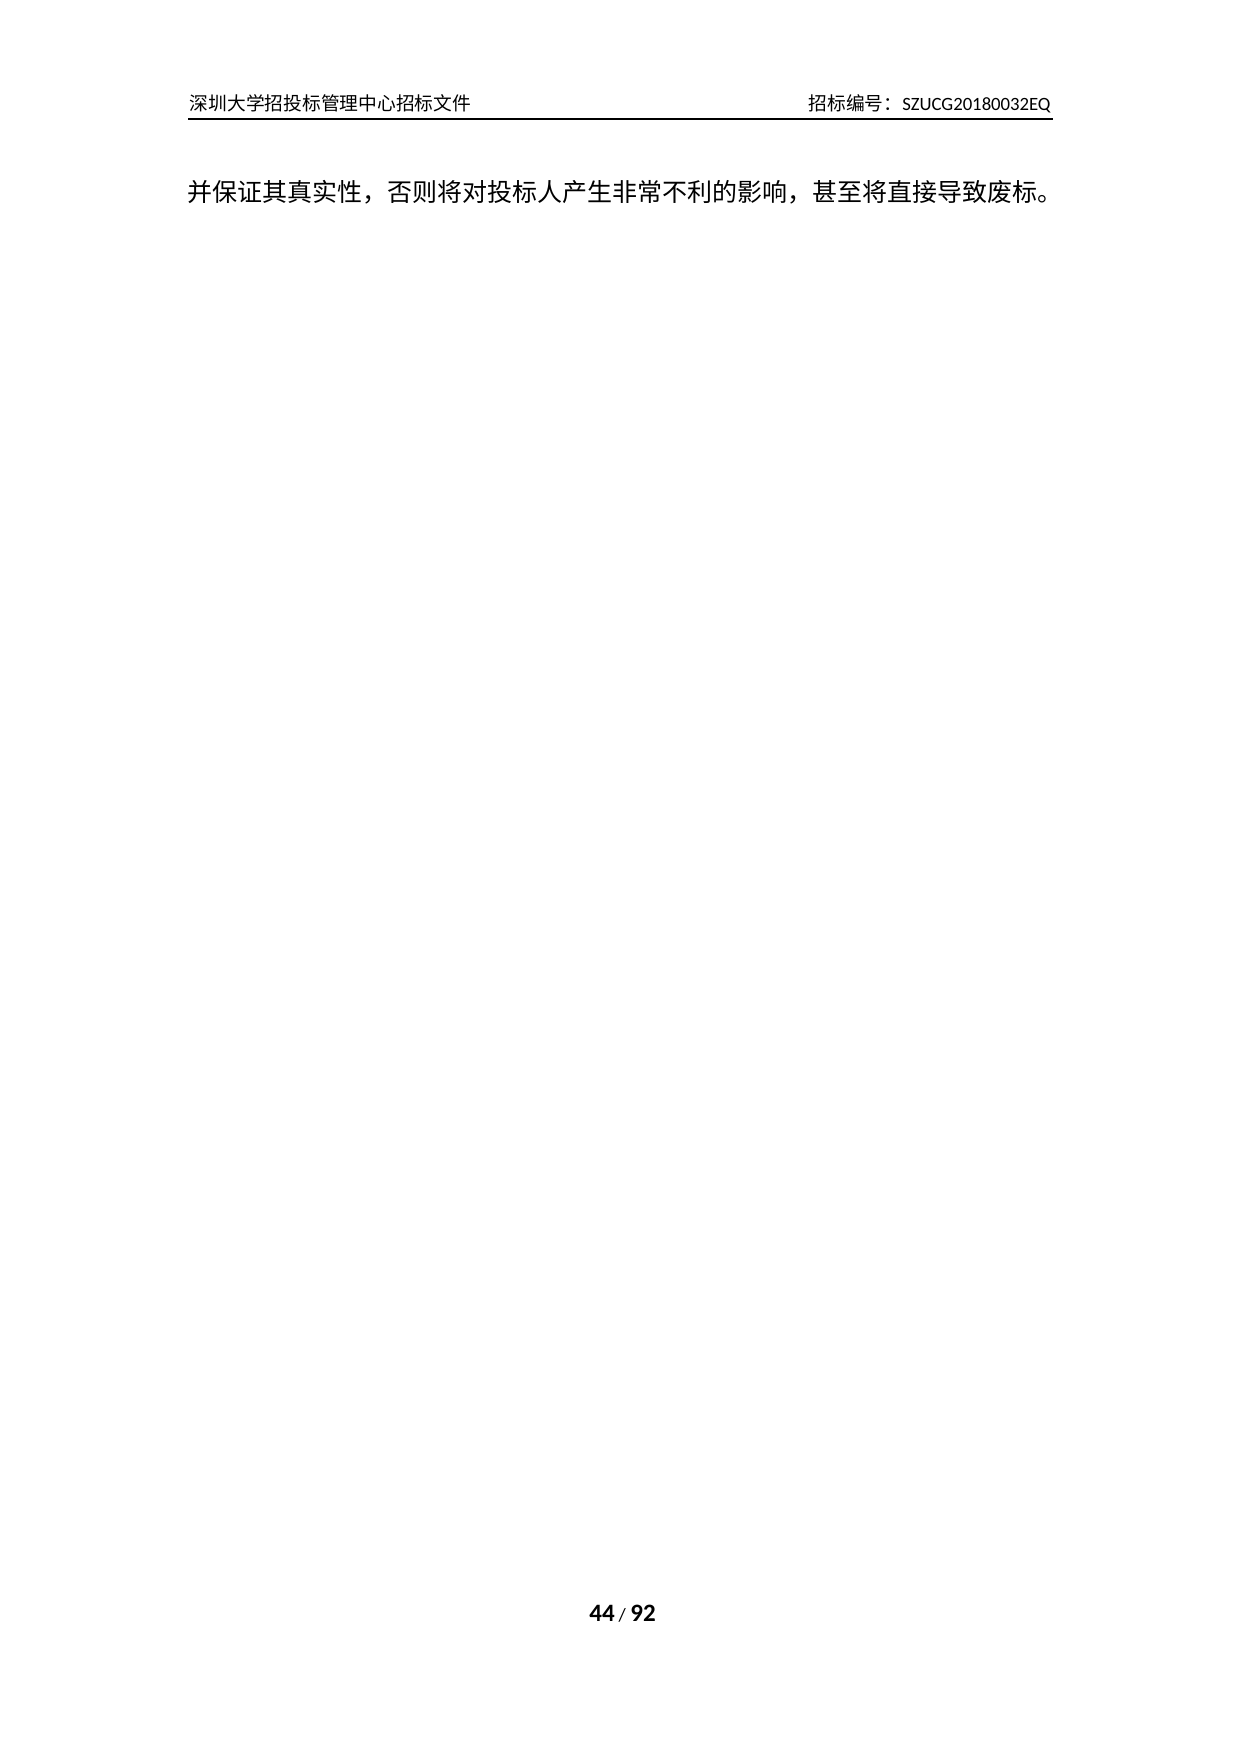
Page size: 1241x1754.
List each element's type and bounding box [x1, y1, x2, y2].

text [187, 158, 1053, 223]
